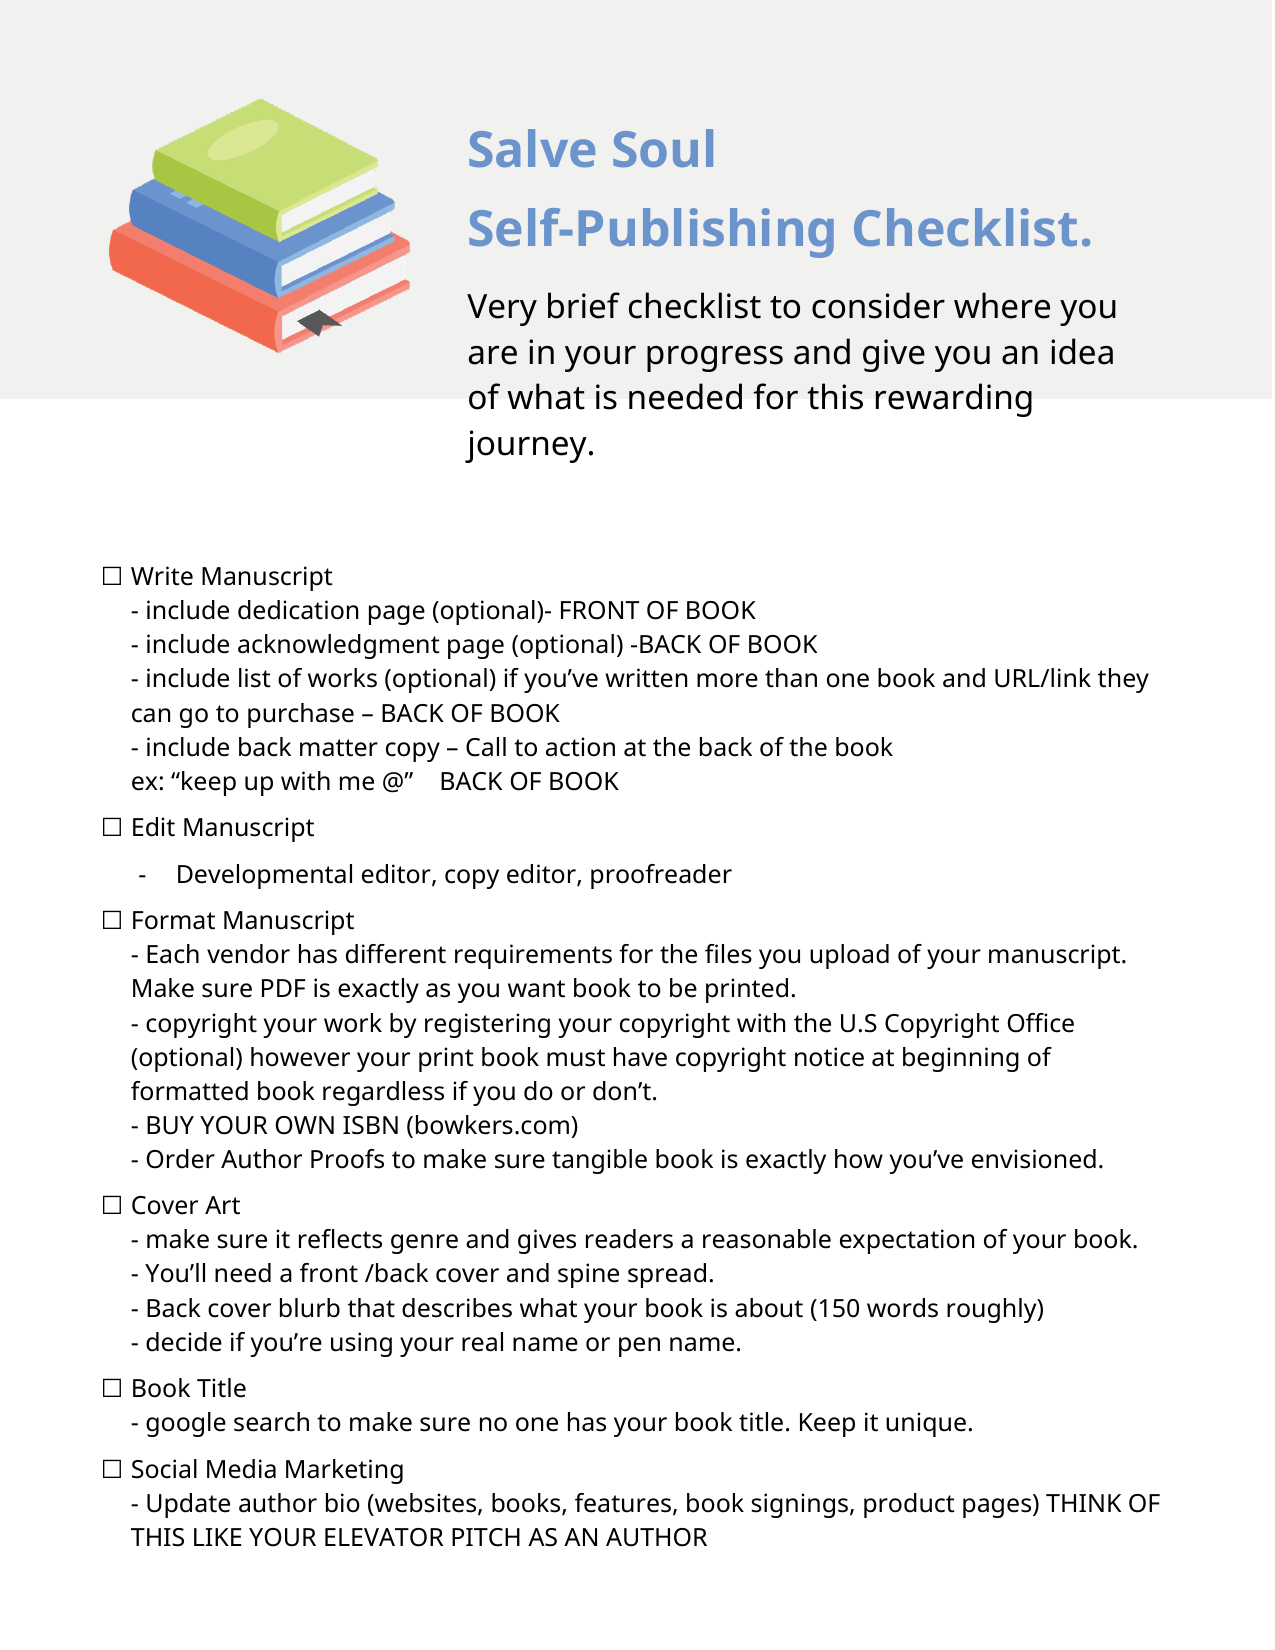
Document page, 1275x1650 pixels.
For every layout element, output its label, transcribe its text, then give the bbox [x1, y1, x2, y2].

table_header [75, 89, 442, 483]
table_header Salve Soul Self-Publishing Checklist. Very brief checklist to consider where you are in your progress and give you an idea of what is needed for this rewarding journey. [442, 89, 1200, 483]
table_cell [75, 483, 1200, 1572]
picture [100, 89, 416, 365]
